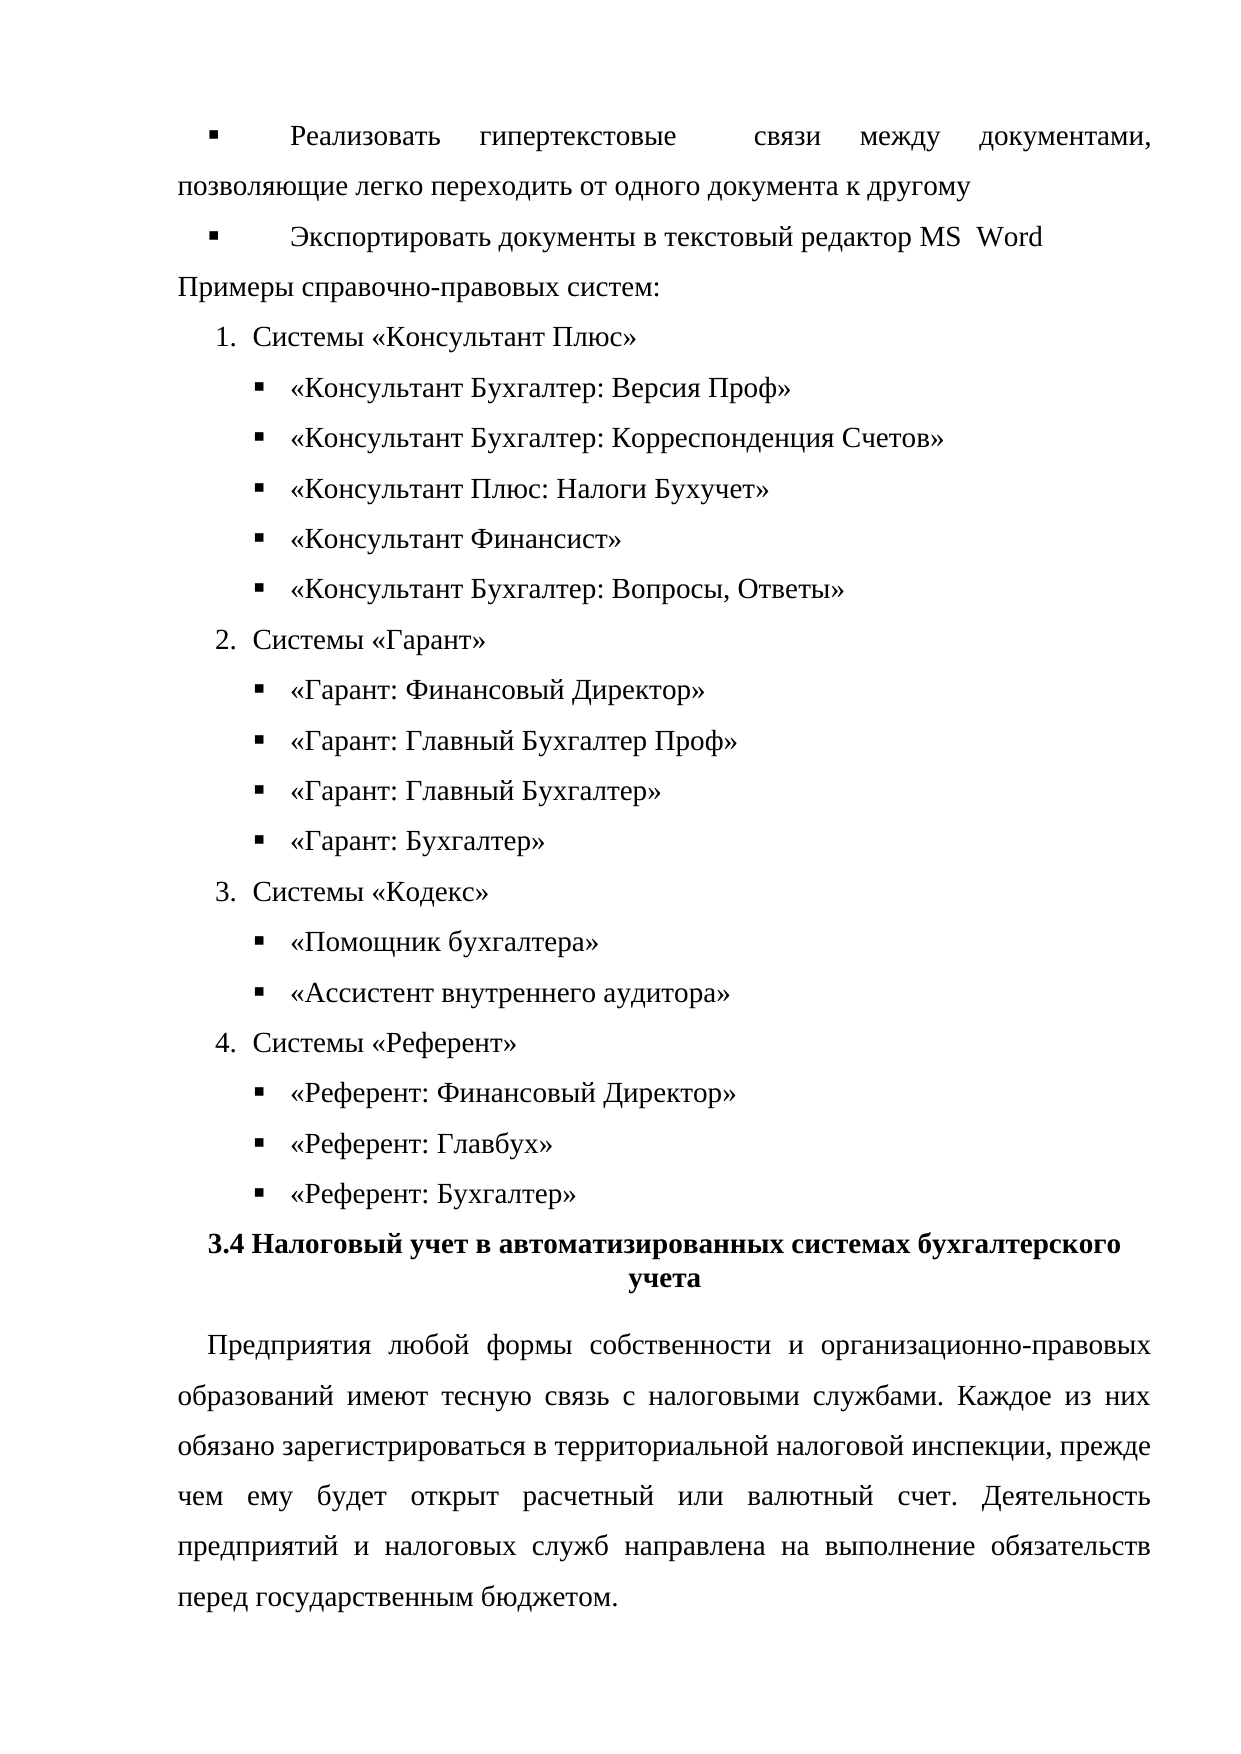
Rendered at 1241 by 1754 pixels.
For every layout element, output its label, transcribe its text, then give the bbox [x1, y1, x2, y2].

list «Консультант Бухгалтер: Версия Проф» [252, 370, 1152, 403]
list «Гарант: Главный Бухгалтер Проф» [252, 723, 1152, 756]
list «Консультант Бухгалтер: Вопросы, Ответы» [252, 572, 1152, 605]
list «Гарант: Главный Бухгалтер» [252, 773, 1152, 807]
list «Консультант Финансист» [252, 521, 1152, 555]
list Системы «Кодекс» [215, 874, 1152, 907]
list «Ассистент внутреннего аудитора» [252, 975, 1152, 1008]
text 3.4 Налоговый учет в автоматизированных системах бухгалтерского учета [177, 1227, 1152, 1294]
list «Консультант Бухгалтер: Корреспонденция Счетов» [252, 420, 1152, 454]
list Системы «Консультант Плюс» [215, 319, 1152, 353]
list «Референт: Финансовый Директор» [252, 1075, 1152, 1109]
list «Гарант: Финансовый Директор» [252, 672, 1152, 706]
list «Гарант: Бухгалтер» [252, 823, 1152, 857]
list Экспортировать документы в текстовый редактор MS Word [177, 219, 1152, 252]
list «Референт: Бухгалтер» [252, 1176, 1152, 1210]
list Системы «Гарант» [215, 622, 1152, 656]
list «Референт: Главбух» [252, 1126, 1152, 1159]
list Системы «Референт» [215, 1025, 1152, 1059]
list «Консультант Плюс: Налоги Бухучет» [252, 471, 1152, 504]
text Примеры справочно-правовых систем: [177, 269, 1152, 303]
list «Помощник бухгалтера» [252, 924, 1152, 958]
text Предприятия любой формы собственности и организационно-правовых образований имеют тесную связь с налоговыми службами. Каждое из них обязано зарегистрироваться в территориальной налоговой инспекции, прежде чем ему будет открыт расчетный или валютный счет. Деятельность предприятий и налоговых служб направлена на выполнение обязательств перед государственным бюджетом. [177, 1327, 1152, 1612]
list Реализовать гипертекстовые связи между документами, позволяющие легко переходить от одного документа к другому [177, 118, 1152, 202]
